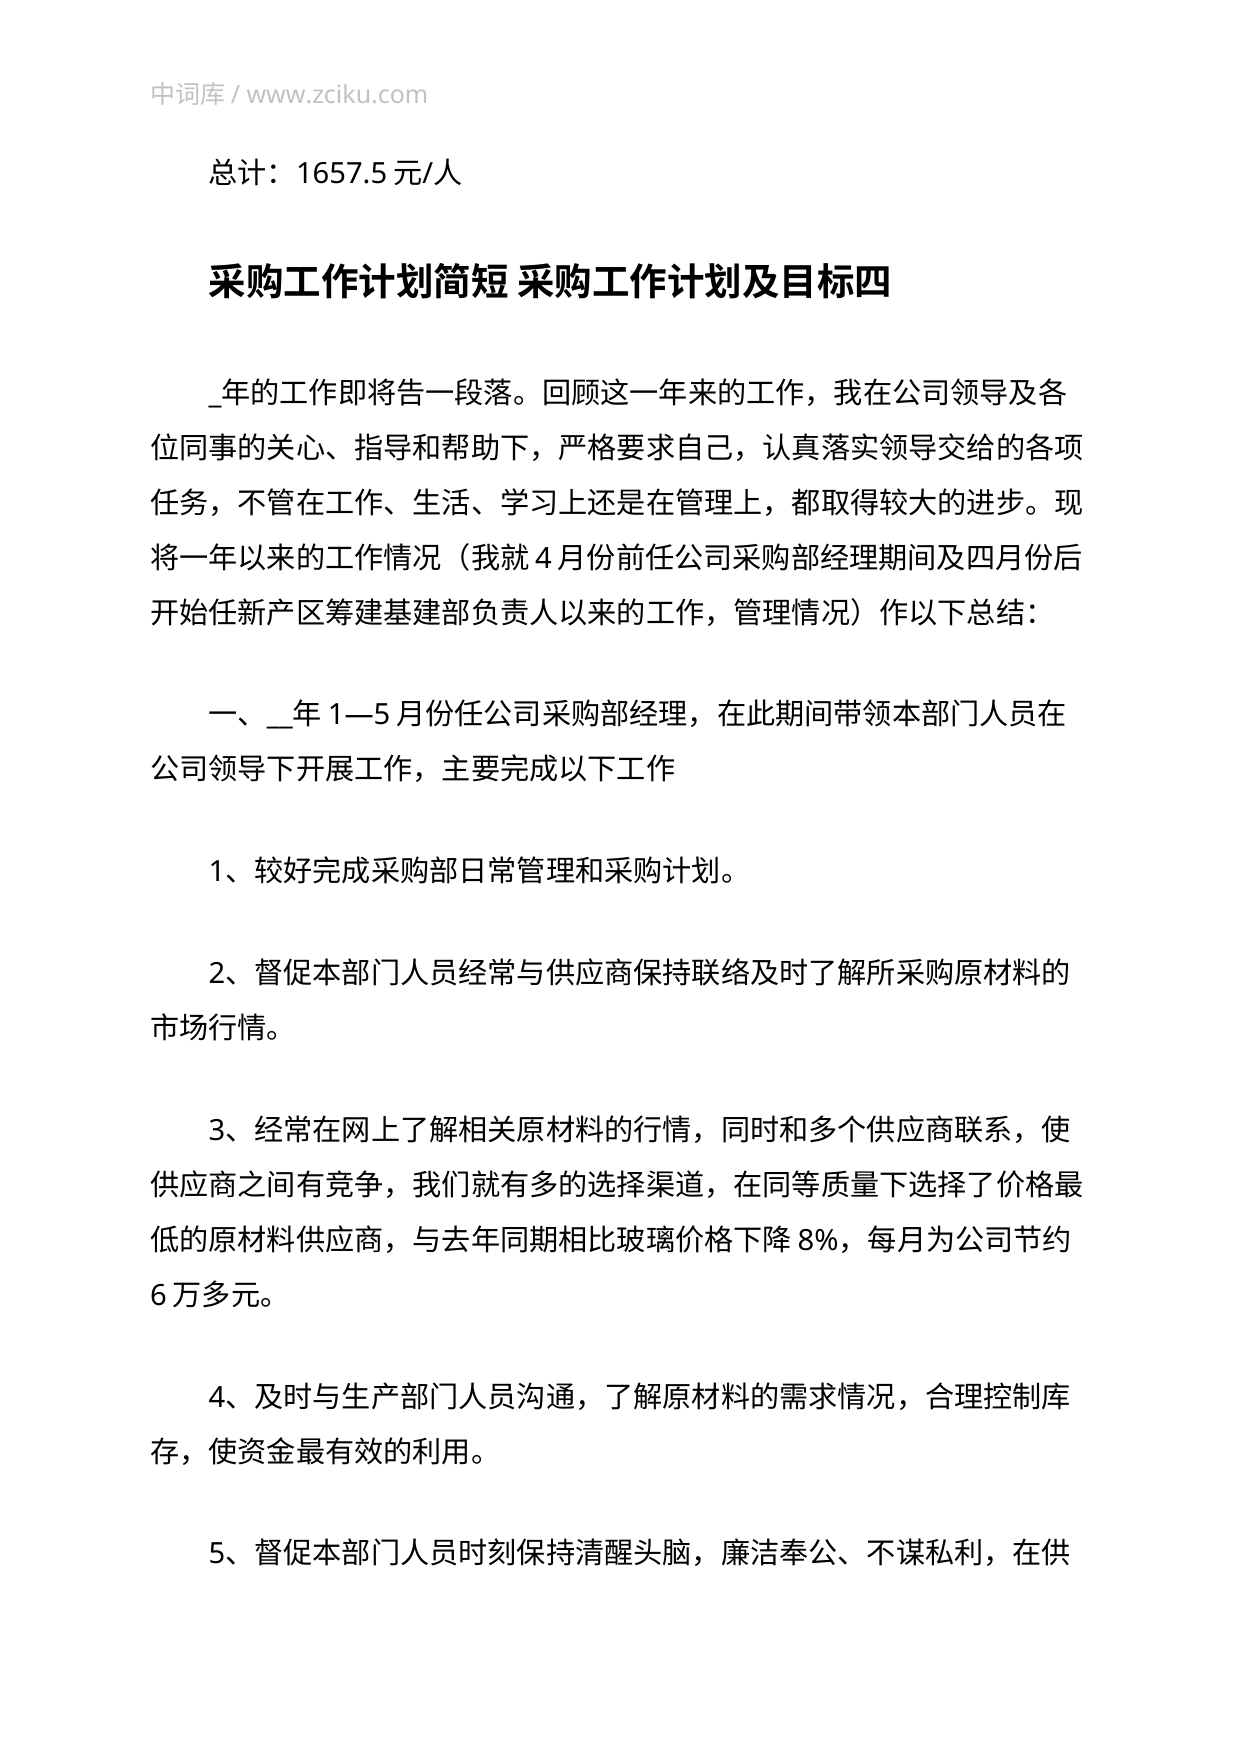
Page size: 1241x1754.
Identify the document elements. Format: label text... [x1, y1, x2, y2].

text 采购工作计划简短 采购工作计划及目标四 [150, 252, 1090, 306]
text 3、经常在网上了解相关原材料的行情，同时和多个供应商联系，使供应商之间有竞争，我们就有多的选择渠道，在同等质量下选择了价格最低的原材料供应商，与去年同期相比玻璃价格下降8%，每月为公司节约6万多元。 [150, 1106, 1090, 1314]
text _年的工作即将告一段落。回顾这一年来的工作，我在公司领导及各位同事的关心、指导和帮助下，严格要求自己，认真落实领导交给的各项任务，不管在工作、生活、学习上还是在管理上，都取得较大的进步。现将一年以来的工作情况（我就4月份前任公司采购部经理期间及四月份后开始任新产区筹建基建部负责人以来的工作，管理情况）作以下总结： [150, 369, 1090, 631]
text 一、__年1—5月份任公司采购部经理，在此期间带领本部门人员在公司领导下开展工作，主要完成以下工作 [150, 691, 1090, 788]
text 2、督促本部门人员经常与供应商保持联络及时了解所采购原材料的市场行情。 [150, 950, 1090, 1047]
text 总计：1657.5元/人 [150, 150, 1090, 192]
text 1、较好完成采购部日常管理和采购计划。 [150, 848, 1090, 890]
text 4、及时与生产部门人员沟通，了解原材料的需求情况，合理控制库存，使资金最有效的利用。 [150, 1373, 1090, 1471]
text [150, 1530, 1090, 1572]
